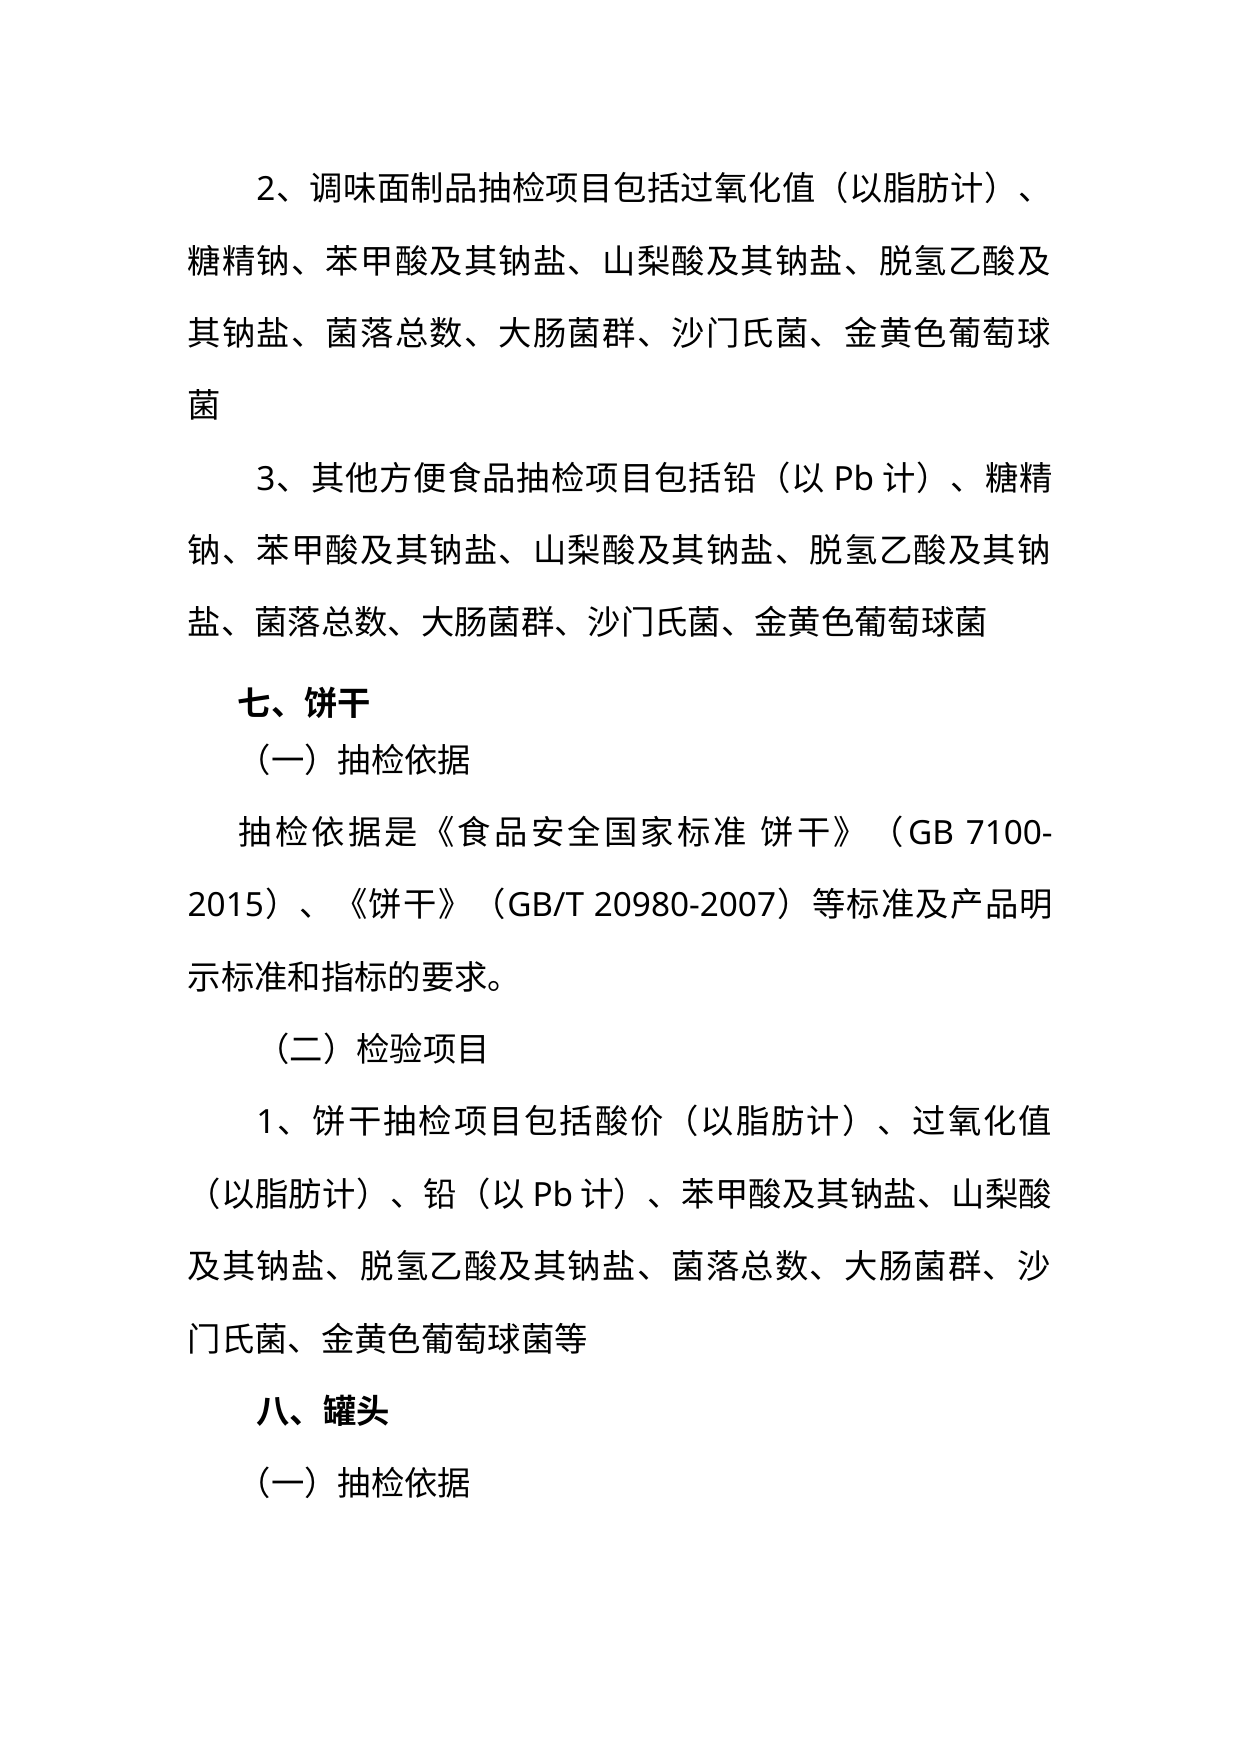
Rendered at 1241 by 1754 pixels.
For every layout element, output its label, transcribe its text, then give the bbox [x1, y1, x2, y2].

text 1、饼干抽检项目包括酸价（以脂肪计）、过氧化值（以脂肪计）、铅（以Pb计）、苯甲酸及其钠盐、山梨酸及其钠盐、脱氢乙酸及其钠盐、菌落总数、大肠菌群、沙门氏菌、金黄色葡萄球菌等 [187, 1095, 1053, 1361]
text 2、调味面制品抽检项目包括过氧化值（以脂肪计）、糖精钠、苯甲酸及其钠盐、山梨酸及其钠盐、脱氢乙酸及其钠盐、菌落总数、大肠菌群、沙门氏菌、金黄色葡萄球菌 [187, 162, 1053, 427]
text 抽检依据是《食品安全国家标准 饼干》（GB 7100-2015）、《饼干》（GB/T 20980-2007）等标准及产品明示标准和指标的要求。 [187, 806, 1053, 999]
text （一）抽检依据 [187, 733, 1053, 782]
text （二）检验项目 [187, 1023, 1053, 1071]
text 七、饼干 [187, 668, 1053, 733]
text 八、罐头 [187, 1385, 1053, 1433]
text 3、其他方便食品抽检项目包括铅（以Pb计）、糖精钠、苯甲酸及其钠盐、山梨酸及其钠盐、脱氢乙酸及其钠盐、菌落总数、大肠菌群、沙门氏菌、金黄色葡萄球菌 [187, 451, 1053, 644]
text （一）抽检依据 [187, 1457, 1053, 1505]
